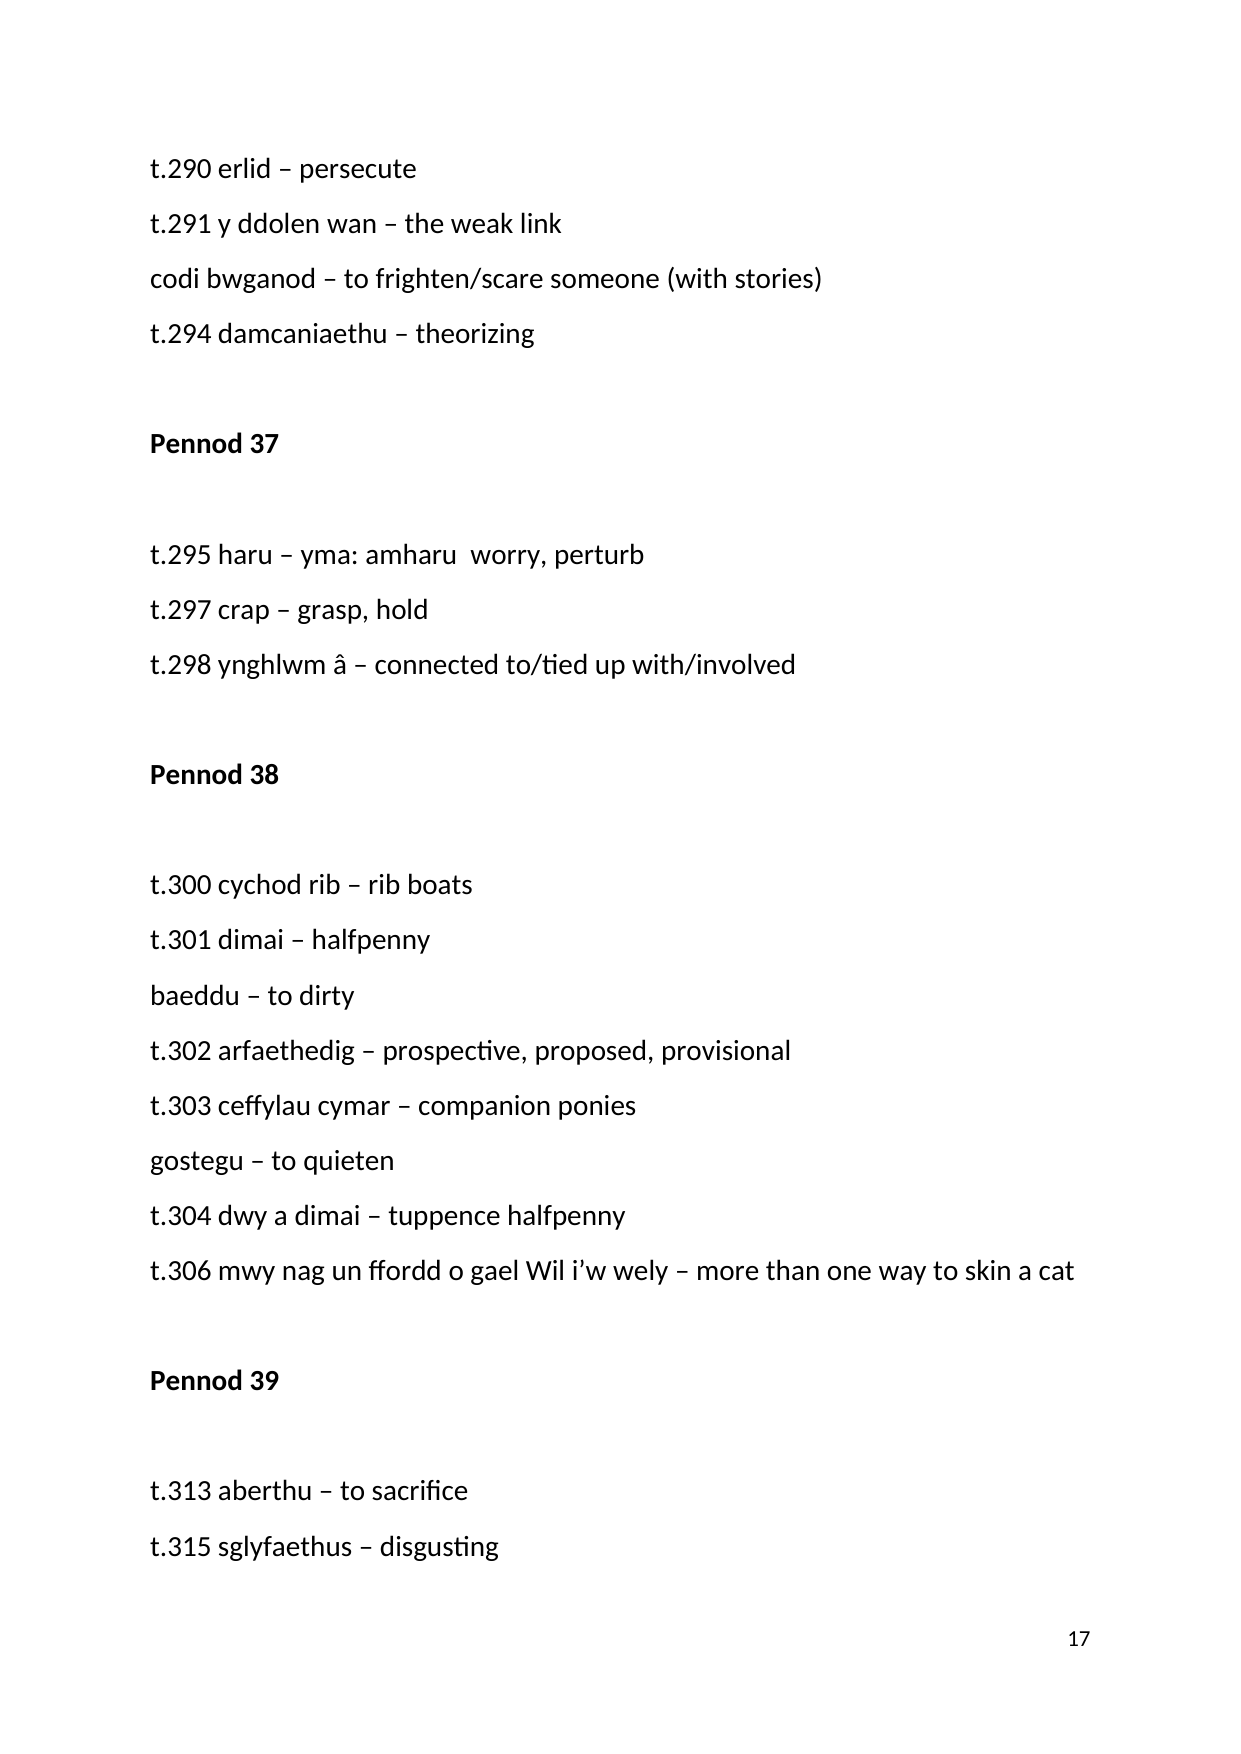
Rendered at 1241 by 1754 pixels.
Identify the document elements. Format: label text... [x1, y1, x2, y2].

text t.294 damcaniaethu – theorizing [150, 315, 1090, 351]
text Pennod 38 [150, 756, 1090, 792]
text gostegu – to quieten [150, 1142, 1090, 1177]
text t.295 haru – yma: amharu worry, perturb [150, 536, 1090, 571]
text Pennod 37 [150, 426, 1090, 461]
text t.297 crap – grasp, hold [150, 591, 1090, 626]
text t.304 dwy a dimai – tuppence halfpenny [150, 1197, 1090, 1233]
text codi bwganod – to frighten/scare someone (with stories) [150, 260, 1090, 296]
text t.301 dimai – halfpenny [150, 921, 1090, 957]
text t.300 cychod rib – rib boats [150, 866, 1090, 902]
text t.302 arfaethedig – prospective, proposed, provisional [150, 1032, 1090, 1067]
text t.306 mwy nag un ffordd o gael Wil i’w wely – more than one way to skin a cat [150, 1252, 1090, 1288]
text t.313 aberthu – to sacrifice [150, 1472, 1090, 1508]
text t.315 sglyfaethus – disgusting [150, 1528, 1090, 1563]
text t.291 y ddolen wan – the weak link [150, 205, 1090, 241]
text t.290 erlid – persecute [150, 150, 1090, 186]
text t.298 ynghlwm â – connected to/tied up with/involved [150, 646, 1090, 682]
text t.303 ceffylau cymar – companion ponies [150, 1087, 1090, 1122]
text baeddu – to dirty [150, 977, 1090, 1012]
text Pennod 39 [150, 1362, 1090, 1398]
